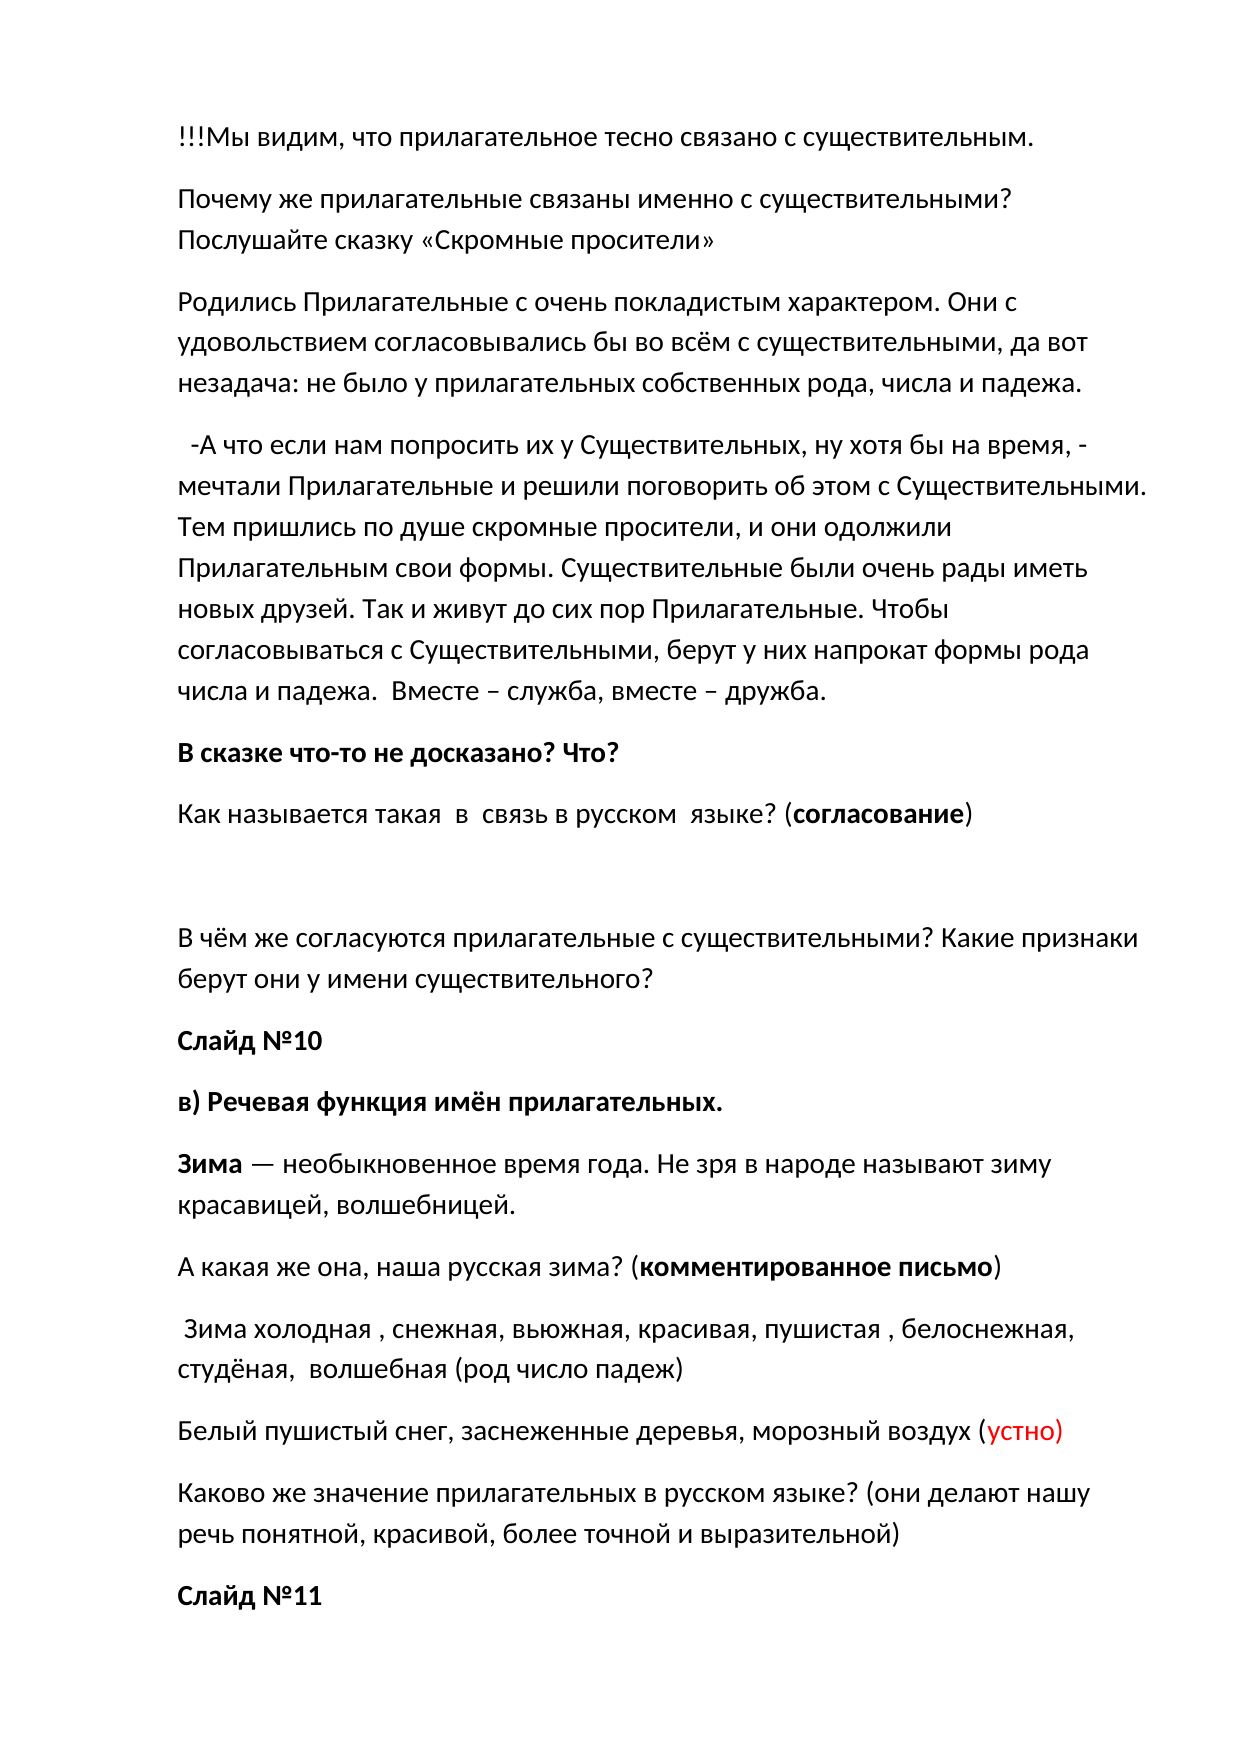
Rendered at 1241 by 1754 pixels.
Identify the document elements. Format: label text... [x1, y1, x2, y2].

text Родились Прилагательные с очень покладистым характером. Они с удовольствием согласовывались бы во всём с существительными, да вот незадача: не было у прилагательных собственных рода, числа и падежа. [177, 283, 1152, 400]
text А какая же она, наша русская зима? (комментированное письмо) [177, 1248, 1152, 1283]
text Слайд №10 [177, 1022, 1152, 1057]
text Как называется такая в связь в русском языке? (согласование) [177, 795, 1152, 831]
text !!!Мы видим, что прилагательное тесно связано с существительным. [177, 118, 1152, 154]
text -А что если нам попросить их у Существительных, ну хотя бы на время, - мечтали Прилагательные и решили поговорить об этом с Существительными. Тем пришлись по душе скромные просители, и они одолжили Прилагательным свои формы. Существительные были очень рады иметь новых друзей. Так и живут до сих пор Прилагательные. Чтобы согласовываться с Существительными, берут у них напрокат формы рода числа и падежа. Вместе – служба, вместе – дружба. [177, 426, 1152, 707]
text Слайд №11 [177, 1577, 1152, 1612]
text В сказке что-то не досказано? Что? [177, 734, 1152, 769]
text Почему же прилагательные связаны именно с существительными? Послушайте сказку «Скромные просители» [177, 180, 1152, 256]
text Каково же значение прилагательных в русском языке? (они делают нашу речь понятной, красивой, более точной и выразительной) [177, 1474, 1152, 1551]
text В чём же согласуются прилагательные с существительными? Какие признаки берут они у имени существительного? [177, 919, 1152, 996]
text Белый пушистый снег, заснеженные деревья, морозный воздух (устно) [177, 1412, 1152, 1448]
text Зима холодная , снежная, вьюжная, красивая, пушистая , белоснежная, студёная, волшебная (род число падеж) [177, 1310, 1152, 1386]
text Зима — необыкновенное время года. Не зря в народе называют зиму красавицей, волшебницей. [177, 1145, 1152, 1222]
text в) Речевая функция имён прилагательных. [177, 1083, 1152, 1119]
